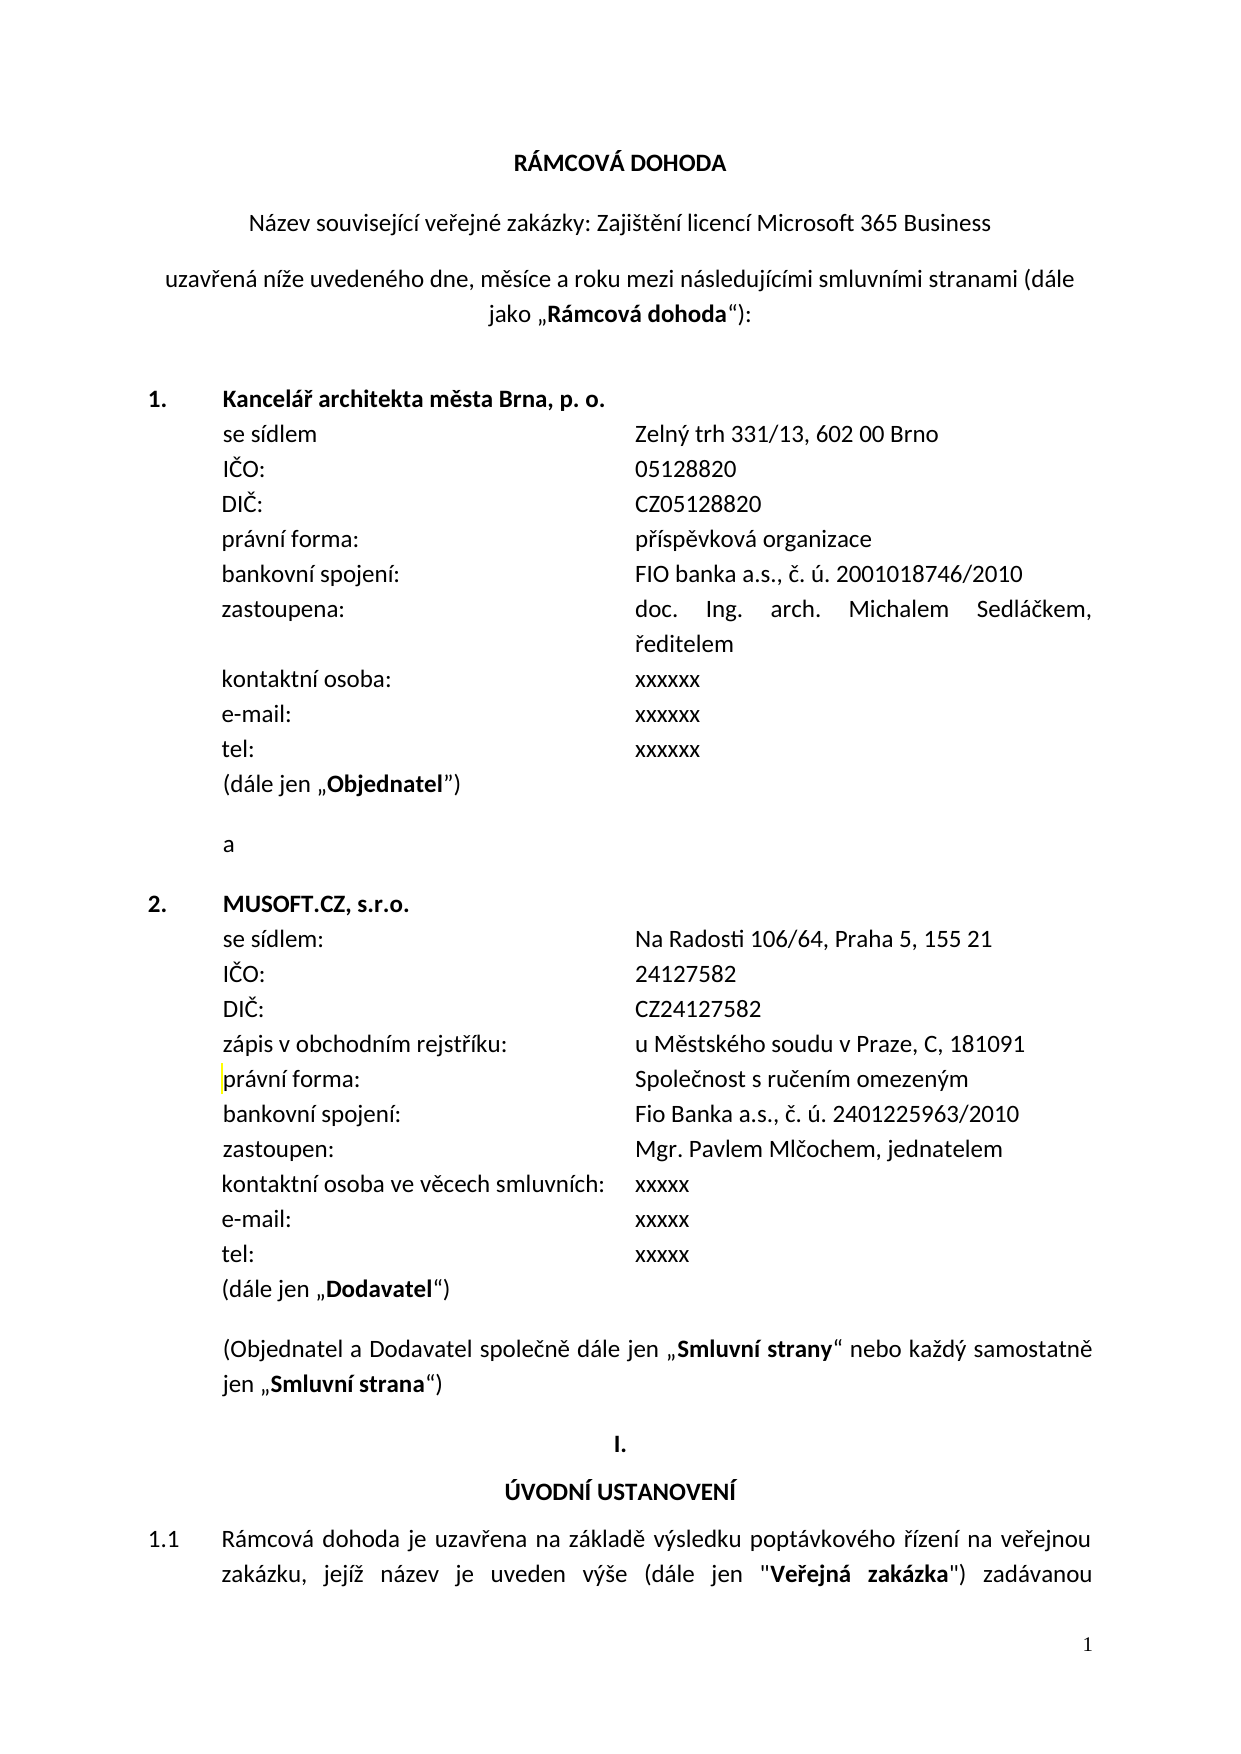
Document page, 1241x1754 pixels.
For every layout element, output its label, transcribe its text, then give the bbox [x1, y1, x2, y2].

subtitle ÚVODNÍ USTANOVENÍ [148, 1476, 1093, 1506]
text bankovní spojení: Fio Banka a.s., č. ú. 2401225963/2010 [221, 1098, 1093, 1129]
text zápis v obchodním rejstříku: u Městského soudu v Praze, C, 181091 [148, 1028, 1093, 1059]
text tel: xxxxxx [221, 733, 1093, 764]
text e-mail: xxxxx [221, 1203, 1093, 1234]
text (dále jen „Objednatel”) [148, 768, 1093, 799]
subtitle I. [148, 1428, 1093, 1459]
text zastoupena: doc. Ing. arch. Michalem Sedláčkem, ředitelem [221, 593, 1093, 659]
text se sídlem Zelný trh 331/13, 602 00 Brno [148, 418, 1093, 449]
text (Objednatel a Dodavatel společně dále jen „Smluvní strany“ nebo každý samostatně jen „Smluvní strana“) [223, 1333, 1093, 1399]
text tel: xxxxx [221, 1238, 1093, 1269]
text právní forma: Společnost s ručením omezeným [223, 1063, 1093, 1094]
text DIČ: CZ05128820 [221, 488, 1093, 519]
text zastoupen: Mgr. Pavlem Mlčochem, jednatelem [221, 1133, 1093, 1164]
text kontaktní osoba: xxxxxx [221, 663, 1093, 694]
text DIČ: CZ24127582 [148, 993, 1093, 1024]
text IČO: 24127582 [148, 958, 1093, 989]
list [148, 1523, 1093, 1589]
text IČO: 05128820 [148, 453, 1093, 484]
text bankovní spojení: FIO banka a.s., č. ú. 2001018746/2010 [221, 558, 1093, 589]
text právní forma: příspěvková organizace [221, 523, 1093, 554]
text e-mail: xxxxxx [221, 698, 1093, 729]
text 2. MUSOFT.CZ, s.r.o. [148, 888, 1093, 919]
text (dále jen „Dodavatel“) [148, 1273, 1093, 1304]
text RÁMCOVÁ DOHODA [148, 148, 1093, 178]
text kontaktní osoba ve věcech smluvních: xxxxx [221, 1168, 1093, 1199]
text uzavřená níže uvedeného dne, měsíce a roku mezi následujícími smluvními stranami (dále jako „Rámcová dohoda“): [148, 263, 1093, 329]
text a [148, 828, 1093, 859]
text 1. Kancelář architekta města Brna, p. o. [148, 383, 1093, 414]
text Název související veřejné zakázky: Zajištění licencí Microsoft 365 Business [148, 208, 1093, 238]
text se sídlem: Na Radosti 106/64, Praha 5, 155 21 [148, 923, 1093, 954]
